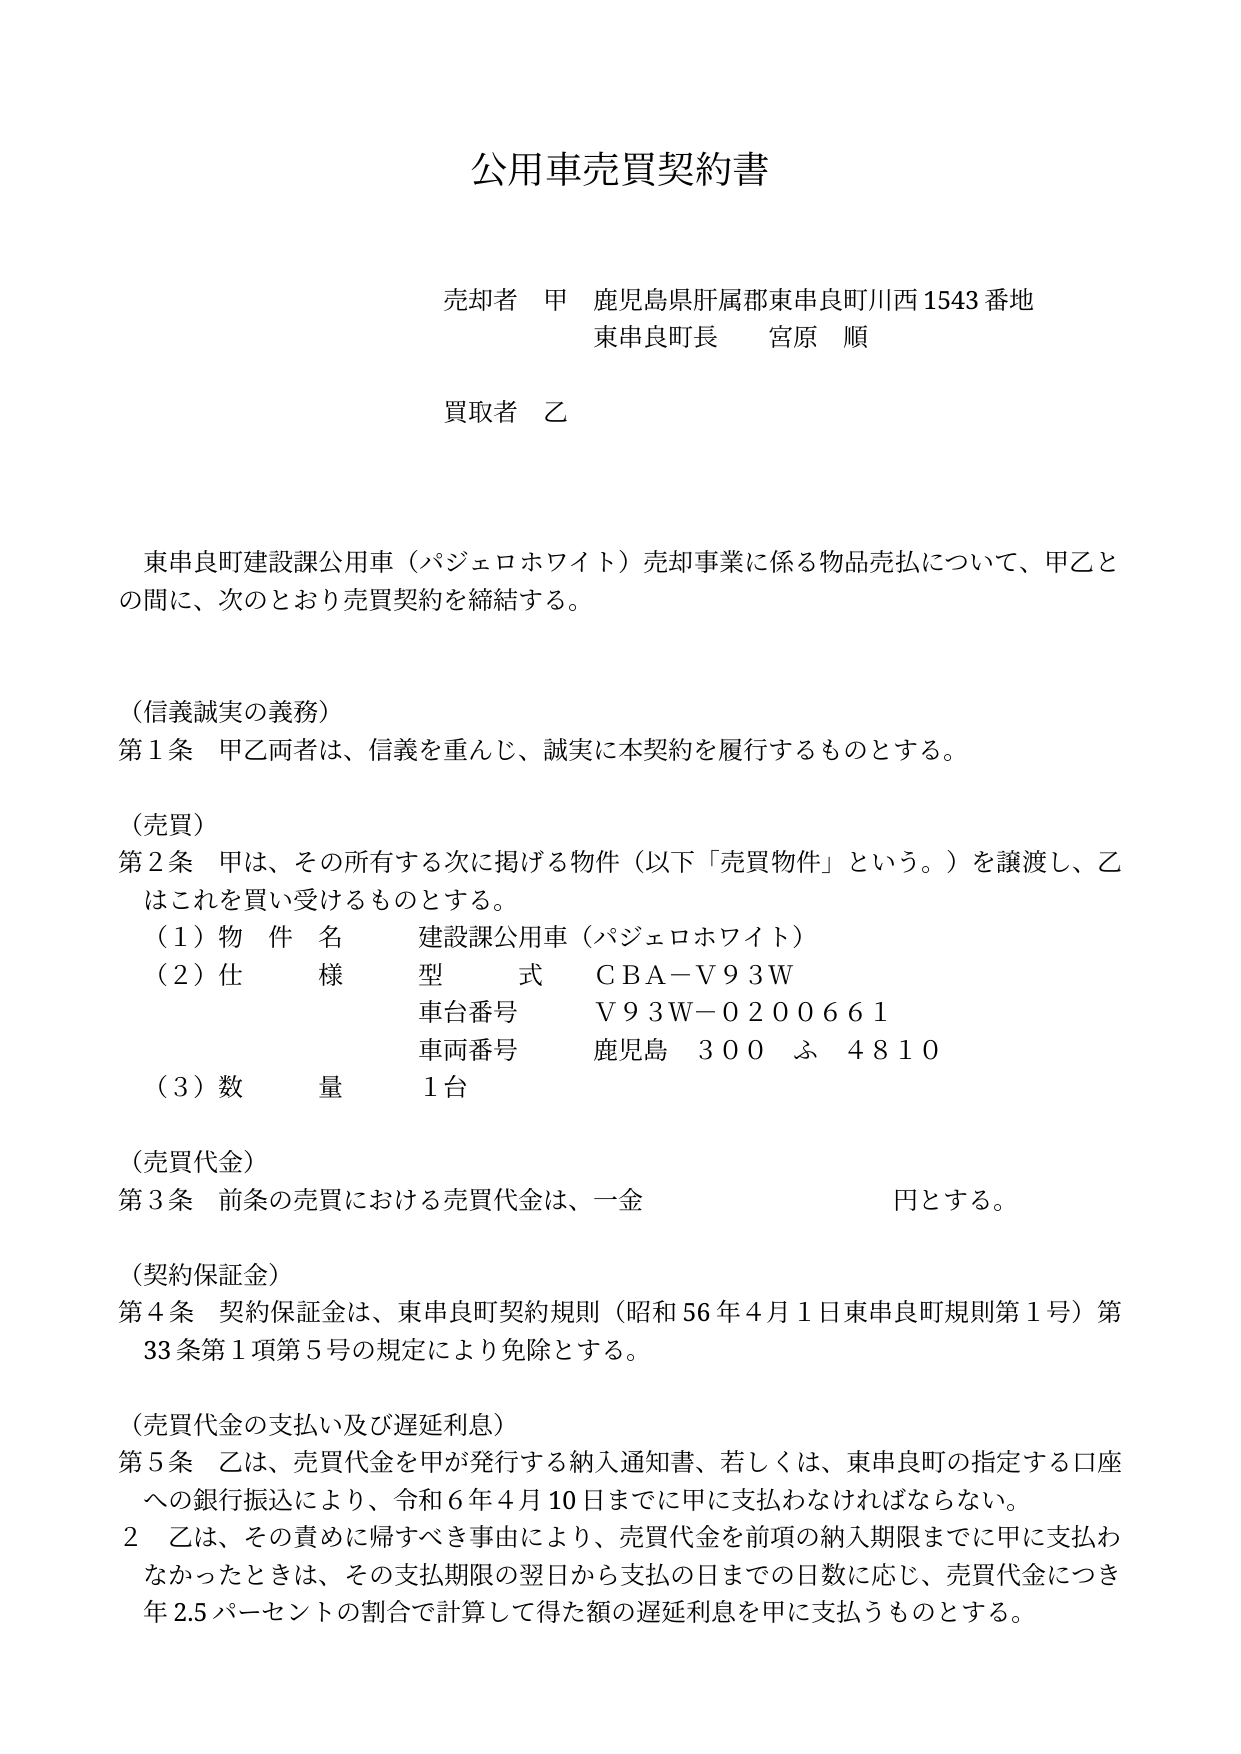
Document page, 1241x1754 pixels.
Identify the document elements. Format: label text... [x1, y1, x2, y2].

text （２）仕 様 型 式 ＣＢＡ－Ｖ９３Ｗ [118, 955, 1122, 992]
text 第２条 甲は、その所有する次に掲げる物件（以下「売買物件」という。）を譲渡し、乙はこれを買い受けるものとする。 [118, 842, 1122, 917]
text 買取者 乙 [118, 392, 1122, 430]
text 売却者 甲 鹿児島県肝属郡東串良町川西1543番地 [118, 280, 1122, 317]
text （契約保証金） [118, 1255, 1122, 1292]
text （売買） [118, 805, 1122, 842]
text （売買代金） [118, 1142, 1122, 1180]
text （３）数 量 １台 [118, 1067, 1122, 1105]
text 第１条 甲乙両者は、信義を重んじ、誠実に本契約を履行するものとする。 [118, 730, 1122, 767]
text （売買代金の支払い及び遅延利息） [118, 1405, 1122, 1442]
text （信義誠実の義務） [118, 692, 1122, 730]
text ２ 乙は、その責めに帰すべき事由により、売買代金を前項の納入期限までに甲に支払わなかったときは、その支払期限の翌日から支払の日までの日数に応じ、売買代金につき年2.5パーセントの割合で計算して得た額の遅延利息を甲に支払うものとする。 [118, 1517, 1122, 1630]
text 車両番号 鹿児島 ３００ ふ ４８１０ [118, 1030, 1122, 1067]
text （１）物 件 名 建設課公用車（パジェロホワイト） [118, 917, 1122, 955]
text 第３条 前条の売買における売買代金は、一金 円とする。 [118, 1180, 1122, 1217]
text 公用車売買契約書 [118, 130, 1122, 205]
text 車台番号 Ｖ９３Ｗ－０２００６６１ [118, 992, 1122, 1030]
text 東串良町建設課公用車（パジェロホワイト）売却事業に係る物品売払について、甲乙との間に、次のとおり売買契約を締結する。 [118, 542, 1122, 617]
text 第５条 乙は、売買代金を甲が発行する納入通知書、若しくは、東串良町の指定する口座への銀行振込により、令和６年４月10日までに甲に支払わなければならない。 [118, 1442, 1122, 1517]
text 第４条 契約保証金は、東串良町契約規則（昭和56年４月１日東串良町規則第１号）第33条第１項第５号の規定により免除とする。 [118, 1292, 1122, 1367]
text 東串良町長 宮原 順 [118, 317, 1122, 355]
